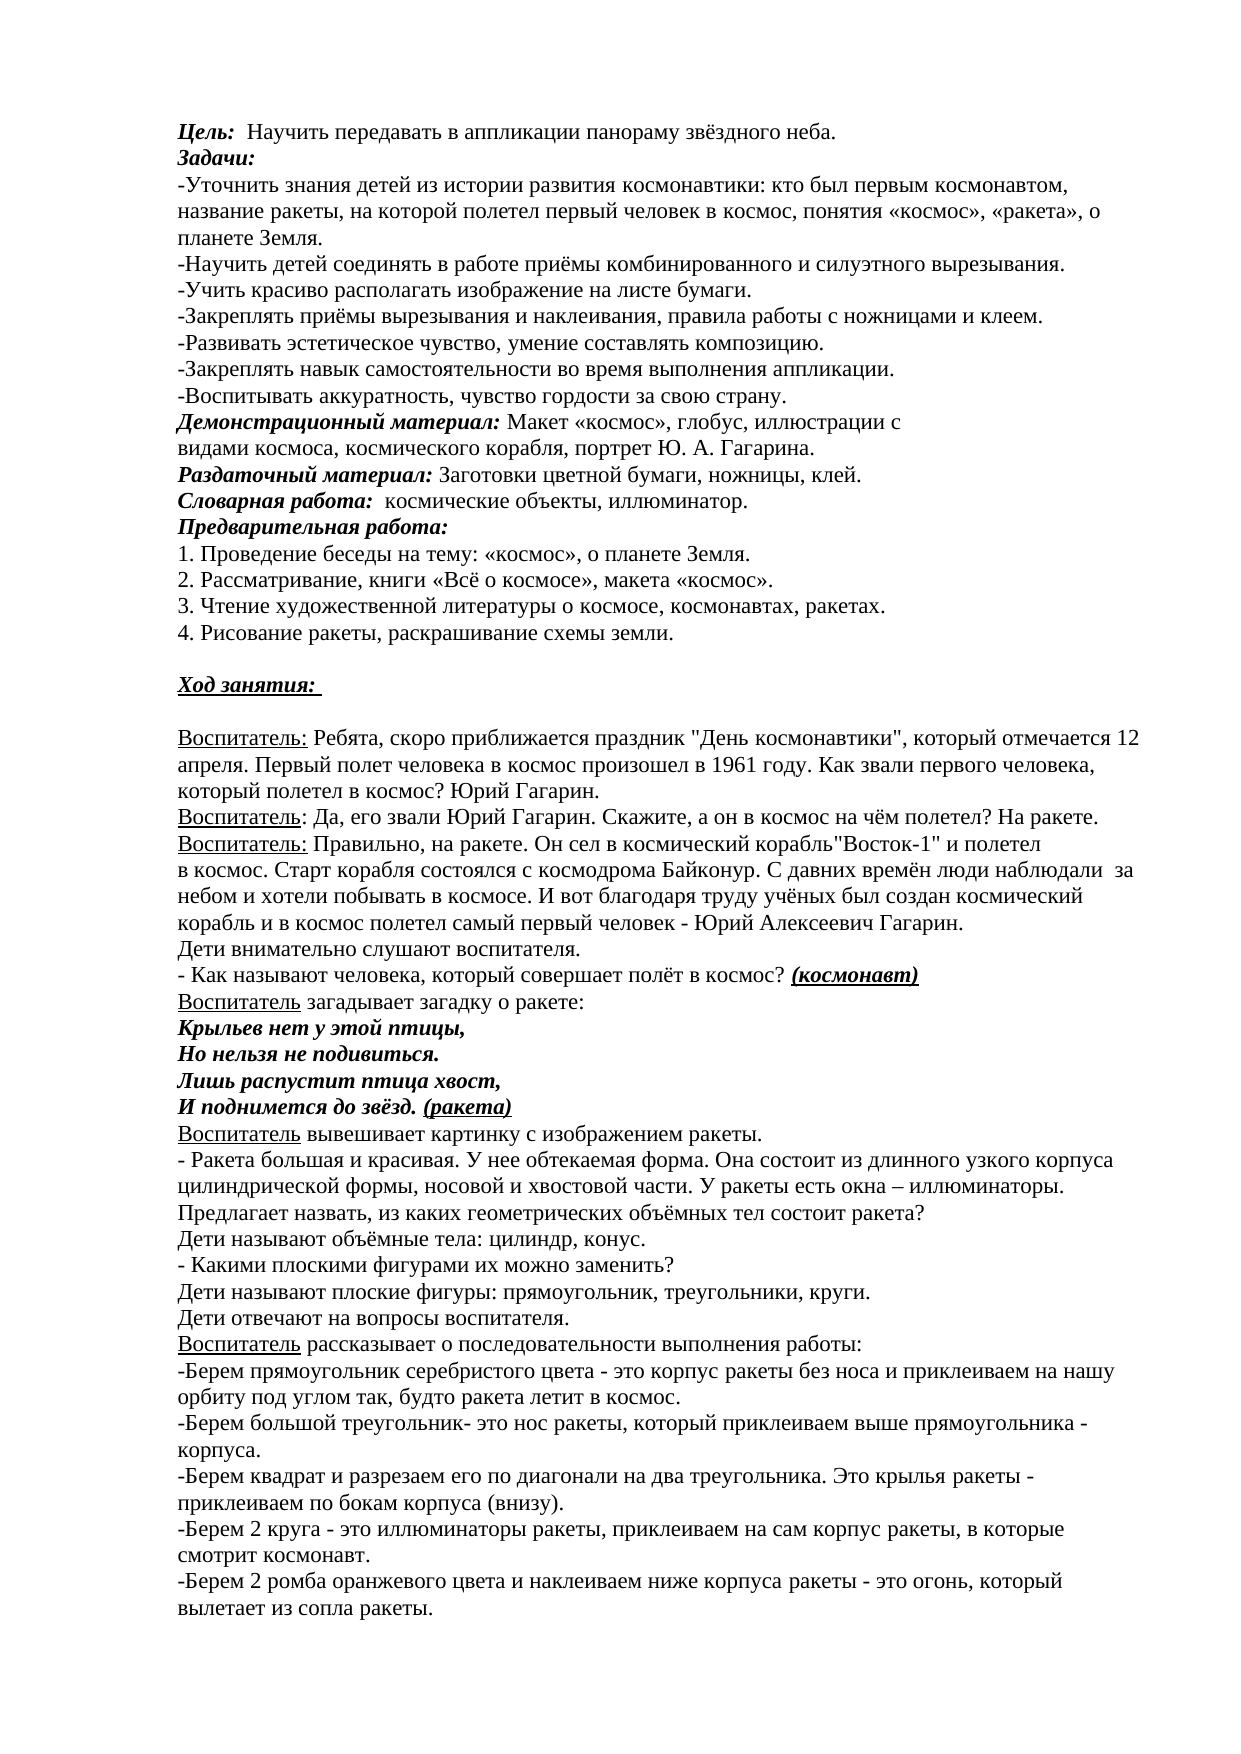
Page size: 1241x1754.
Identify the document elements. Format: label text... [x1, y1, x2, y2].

text - Какими плоскими фигурами их можно заменить? [177, 1251, 1152, 1278]
text Задачи: [177, 144, 1152, 171]
text Воспитатель: Да, его звали Юрий Гагарин. Скажите, а он в космос на чём полетел? На ракете. [177, 803, 1152, 830]
text -Закреплять приёмы вырезывания и наклеивания, правила работы с ножницами и клеем. [177, 303, 1152, 329]
text -Берем большой треугольник- это нос ракеты, который приклеиваем выше прямоугольника - корпуса. [177, 1409, 1152, 1462]
text Воспитатель: Ребята, скоро приближается праздник "День космонавтики", который отмечается 12 апреля. Первый полет человека в космос произошел в 1961 году. Как звали первого человека, который полетел в космос? Юрий Гагарин. [177, 724, 1152, 803]
text -Научить детей соединять в работе приёмы комбинированного и силуэтного вырезывания. [177, 250, 1152, 276]
text - Как называют человека, который совершает полёт в космос? (космонавт) [177, 961, 1152, 988]
text Дети называют объёмные тела: цилиндр, конус. [177, 1225, 1152, 1251]
text цилиндрической формы, носовой и хвостовой части. У ракеты есть окна – иллюминаторы. [177, 1172, 1152, 1199]
text Цель: Научить передавать в аппликации панораму звёздного неба. [177, 118, 1152, 144]
text 3. Чтение художественной литературы о космосе, космонавтах, ракетах. [177, 592, 1152, 619]
text -Берем 2 ромба оранжевого цвета и наклеиваем ниже корпуса ракеты - это огонь, который вылетает из сопла ракеты. [177, 1568, 1152, 1620]
text Дети внимательно слушают воспитателя. [177, 935, 1152, 961]
text 1. Проведение беседы на тему: «космос», о планете Земля. [177, 540, 1152, 566]
text 4. Рисование ракеты, раскрашивание схемы земли. [177, 619, 1152, 645]
text Но нельзя не подивиться. [177, 1041, 1152, 1067]
text -Берем прямоугольник серебристого цвета - это корпус ракеты без носа и приклеиваем на нашу орбиту под углом так, будто ракета летит в космос. [177, 1357, 1152, 1409]
text -Закреплять навык самостоятельности во время выполнения аппликации. [177, 355, 1152, 382]
text -Уточнить знания детей из истории развития космонавтики: кто был первым космонавтом, название ракеты, на которой полетел первый человек в космос, понятия «космос», «ракета», о планете Земля. [177, 171, 1152, 250]
text Воспитатель: Правильно, на ракете. Он сел в космический корабль"Восток-1" и полетел в космос. Старт корабля состоялся с космодрома Байконур. С давних времён люди наблюдали за небом и хотели побывать в космосе. И вот благодаря труду учёных был создан космический корабль и в космос полетел самый первый человек - Юрий Алексеевич Гагарин. [177, 830, 1152, 935]
text -Воспитывать аккуратность, чувство гордости за свою страну. [177, 382, 1152, 408]
text Ход занятия: [177, 672, 1152, 698]
text Предлагает назвать, из каких геометрических объёмных тел состоит ракета? [177, 1199, 1152, 1225]
text Дети отвечают на вопросы воспитателя. [177, 1304, 1152, 1330]
text Воспитатель загадывает загадку о ракете: [177, 988, 1152, 1014]
text -Берем 2 круга - это иллюминаторы ракеты, приклеиваем на сам корпус ракеты, в которые смотрит космонавт. [177, 1515, 1152, 1568]
text Воспитатель вывешивает картинку с изображением ракеты. [177, 1119, 1152, 1146]
text Лишь распустит птица хвост, [177, 1067, 1152, 1093]
text И поднимется до звёзд. (ракета) [177, 1093, 1152, 1119]
text - Ракета большая и красивая. У нее обтекаемая форма. Она состоит из длинного узкого корпуса [177, 1146, 1152, 1172]
text Словарная работа: космические объекты, иллюминатор. [177, 487, 1152, 513]
text Крыльев нет у этой птицы, [177, 1014, 1152, 1041]
text Раздаточный материал: Заготовки цветной бумаги, ножницы, клей. [177, 461, 1152, 487]
text 2. Рассматривание, книги «Всё о космосе», макета «космос». [177, 566, 1152, 592]
text Воспитатель рассказывает о последовательности выполнения работы: [177, 1330, 1152, 1357]
text Демонстрационный материал: Макет «космос», глобус, иллюстрации с видами космоса, космического корабля, портрет Ю. А. Гагарина. [177, 408, 1152, 461]
text -Учить красиво располагать изображение на листе бумаги. [177, 276, 1152, 303]
text -Развивать эстетическое чувство, умение составлять композицию. [177, 329, 1152, 355]
text Предварительная работа: [177, 513, 1152, 540]
text Дети называют плоские фигуры: прямоугольник, треугольники, круги. [177, 1278, 1152, 1304]
text -Берем квадрат и разрезаем его по диагонали на два треугольника. Это крылья ракеты - приклеиваем по бокам корпуса (внизу). [177, 1462, 1152, 1515]
